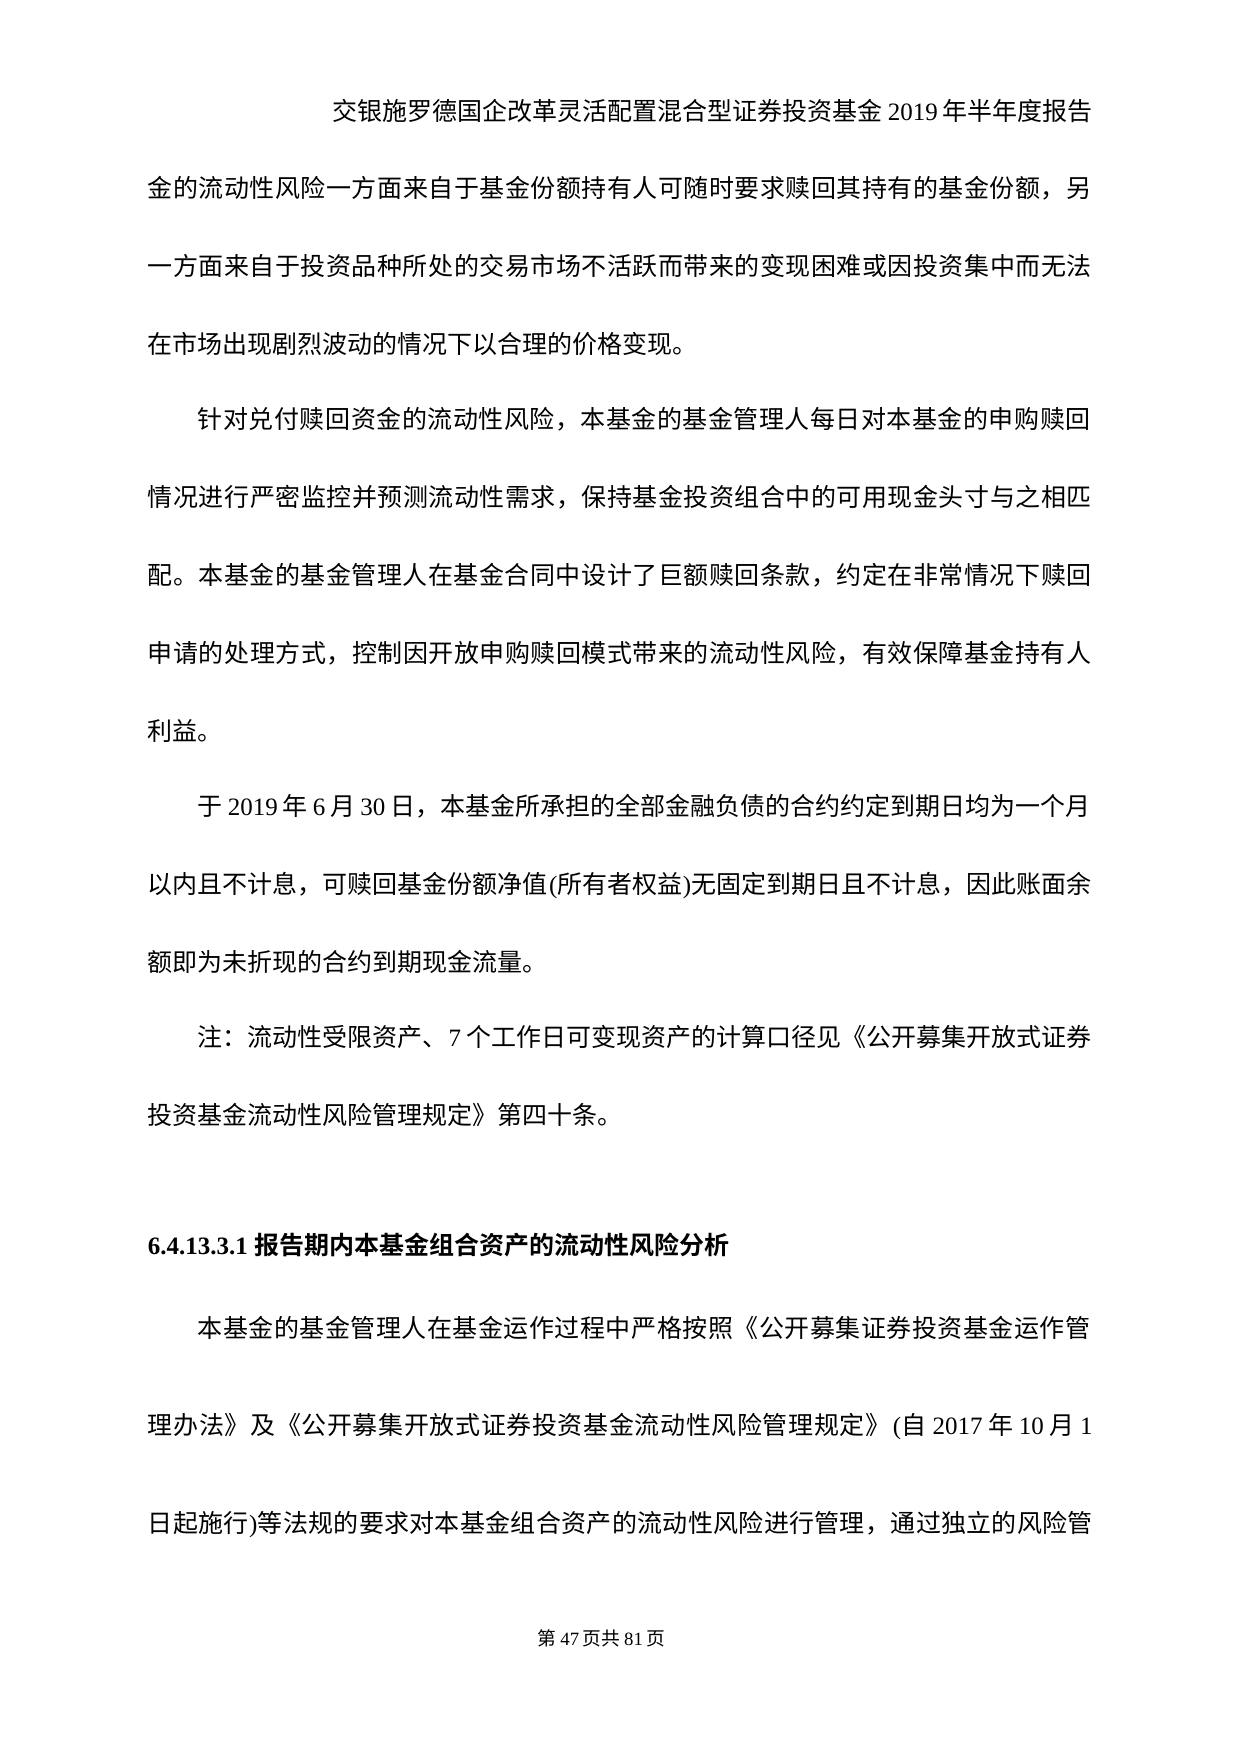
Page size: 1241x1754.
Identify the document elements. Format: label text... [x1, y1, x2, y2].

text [148, 154, 1092, 375]
text 针对兑付赎回资金的流动性风险，本基金的基金管理人每日对本基金的申购赎回情况进行严密监控并预测流动性需求，保持基金投资组合中的可用现金头寸与之相匹配。本基金的基金管理人在基金合同中设计了巨额赎回条款，约定在非常情况下赎回申请的处理方式，控制因开放申购赎回模式带来的流动性风险，有效保障基金持有人利益。 [148, 385, 1092, 762]
text 注：流动性受限资产、7个工作日可变现资产的计算口径见《公开募集开放式证券投资基金流动性风险管理规定》第四十条。 [148, 1003, 1092, 1146]
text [148, 1294, 1092, 1554]
text 6.4.13.3.1 报告期内本基金组合资产的流动性风险分析 [148, 1211, 1092, 1276]
text 于2019年6月30日，本基金所承担的全部金融负债的合约约定到期日均为一个月以内且不计息，可赎回基金份额净值(所有者权益)无固定到期日且不计息，因此账面余额即为未折现的合约到期现金流量。 [148, 772, 1092, 993]
